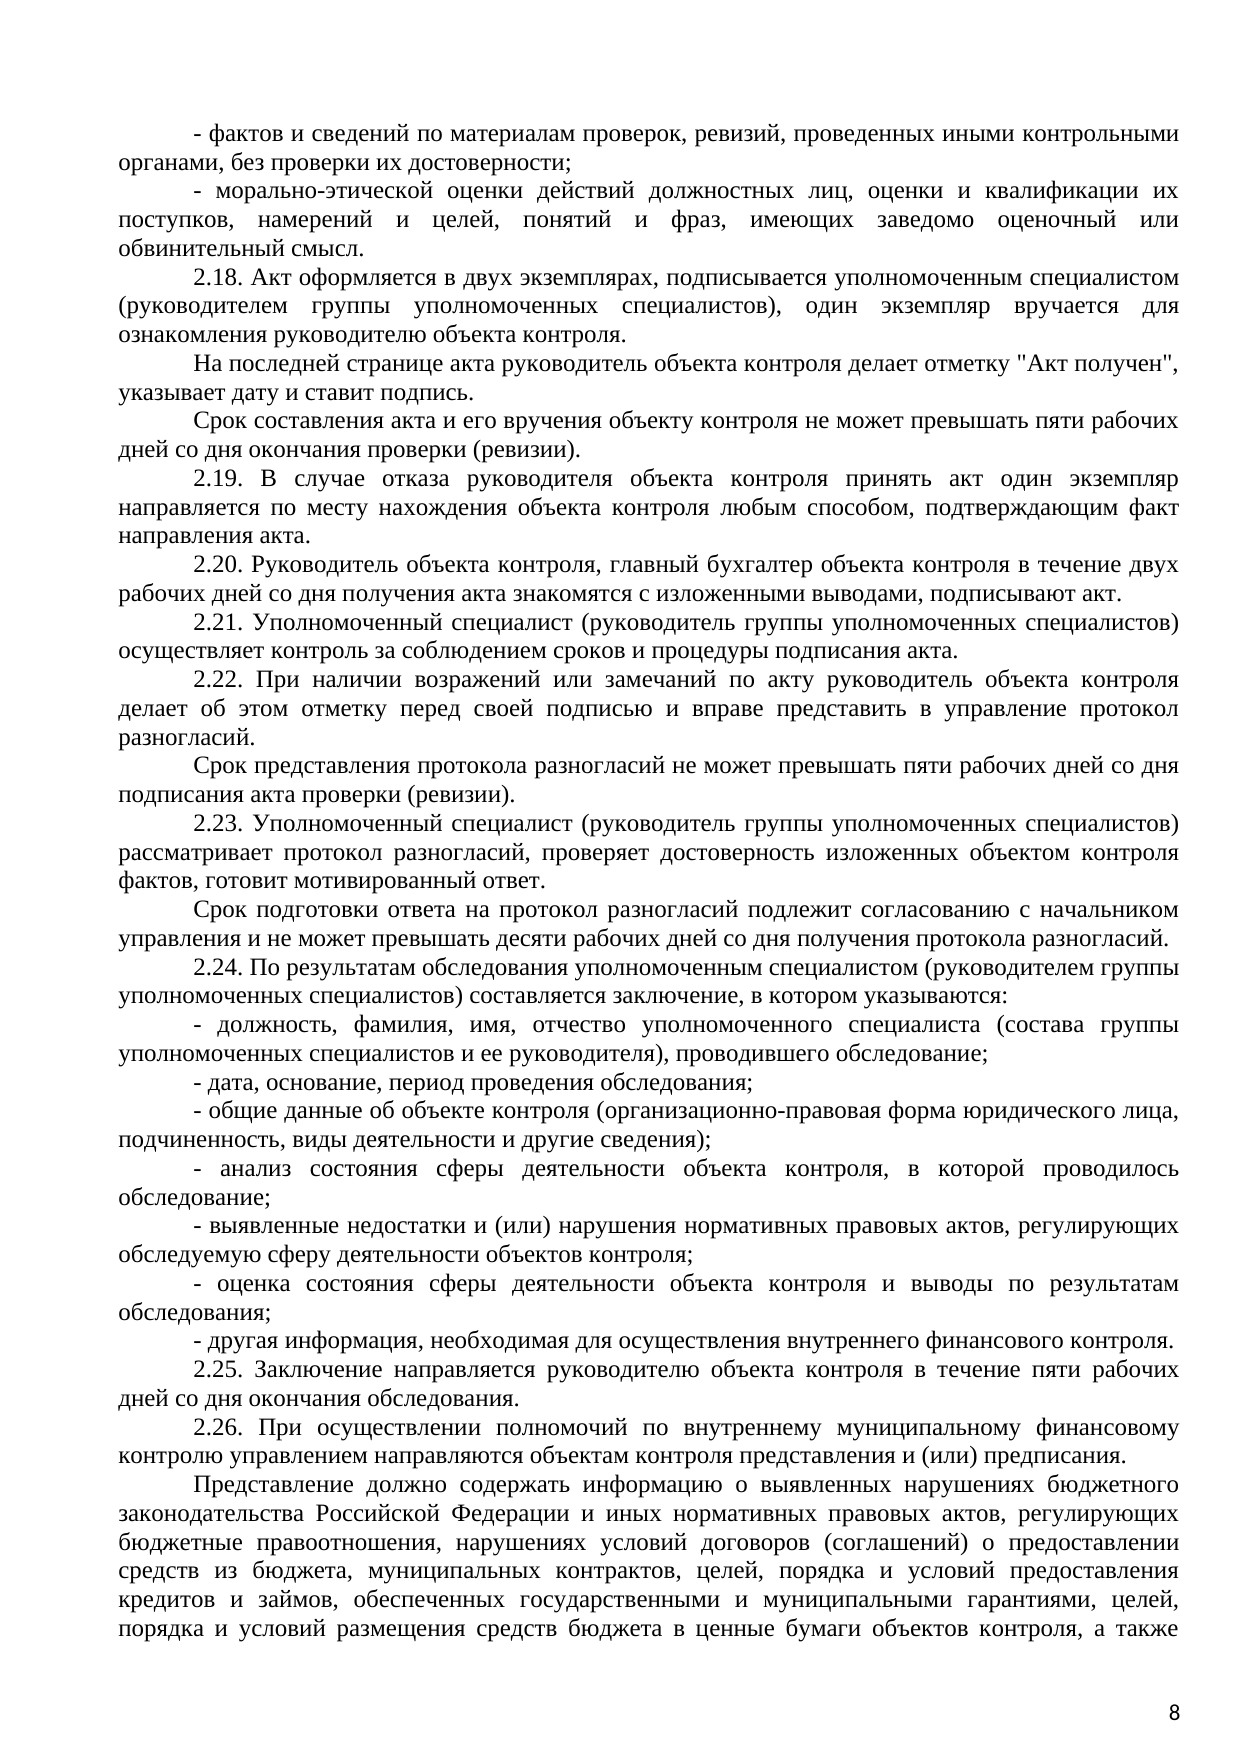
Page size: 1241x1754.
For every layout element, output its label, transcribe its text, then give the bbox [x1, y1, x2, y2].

text Срок представления протокола разногласий не может превышать пяти рабочих дней со дня подписания акта проверки (ревизии). [118, 751, 1180, 808]
text - должность, фамилия, имя, отчество уполномоченного специалиста (состава группы уполномоченных специалистов и ее руководителя), проводившего обследование; [118, 1009, 1180, 1067]
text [118, 1469, 1180, 1642]
text - дата, основание, период проведения обследования; [118, 1067, 1180, 1096]
text - морально-этической оценки действий должностных лиц, оценки и квалификации их поступков, намерений и целей, понятий и фраз, имеющих заведомо оценочный или обвинительный смысл. [118, 176, 1180, 262]
text Срок составления акта и его вручения объекту контроля не может превышать пяти рабочих дней со дня окончания проверки (ревизии). [118, 406, 1180, 463]
text 2.25. Заключение направляется руководителю объекта контроля в течение пяти рабочих дней со дня окончания обследования. [118, 1354, 1180, 1412]
text 2.21. Уполномоченный специалист (руководитель группы уполномоченных специалистов) осуществляет контроль за соблюдением сроков и процедуры подписания акта. [118, 607, 1180, 664]
text - оценка состояния сферы деятельности объекта контроля и выводы по результатам обследования; [118, 1268, 1180, 1326]
text Срок подготовки ответа на протокол разногласий подлежит согласованию с начальником управления и не может превышать десяти рабочих дней со дня получения протокола разногласий. [118, 894, 1180, 952]
text 2.26. При осуществлении полномочий по внутреннему муниципальному финансовому контролю управлением направляются объектам контроля представления и (или) предписания. [118, 1412, 1180, 1469]
text - фактов и сведений по материалам проверок, ревизий, проведенных иными контрольными органами, без проверки их достоверности; [118, 118, 1180, 176]
text 2.23. Уполномоченный специалист (руководитель группы уполномоченных специалистов) рассматривает протокол разногласий, проверяет достоверность изложенных объектом контроля фактов, готовит мотивированный ответ. [118, 808, 1180, 894]
text 2.18. Акт оформляется в двух экземплярах, подписывается уполномоченным специалистом (руководителем группы уполномоченных специалистов), один экземпляр вручается для ознакомления руководителю объекта контроля. [118, 262, 1180, 348]
text 2.24. По результатам обследования уполномоченным специалистом (руководителем группы уполномоченных специалистов) составляется заключение, в котором указываются: [118, 952, 1180, 1009]
text - анализ состояния сферы деятельности объекта контроля, в которой проводилось обследование; [118, 1153, 1180, 1211]
text На последней странице акта руководитель объекта контроля делает отметку "Акт получен", указывает дату и ставит подпись. [118, 348, 1180, 406]
text - общие данные об объекте контроля (организационно-правовая форма юридического лица, подчиненность, виды деятельности и другие сведения); [118, 1096, 1180, 1153]
text 2.22. При наличии возражений или замечаний по акту руководитель объекта контроля делает об этом отметку перед своей подписью и вправе представить в управление протокол разногласий. [118, 664, 1180, 751]
text - выявленные недостатки и (или) нарушения нормативных правовых актов, регулирующих обследуемую сферу деятельности объектов контроля; [118, 1211, 1180, 1268]
text 2.19. В случае отказа руководителя объекта контроля принять акт один экземпляр направляется по месту нахождения объекта контроля любым способом, подтверждающим факт направления акта. [118, 463, 1180, 549]
text - другая информация, необходимая для осуществления внутреннего финансового контроля. [118, 1326, 1180, 1354]
text 2.20. Руководитель объекта контроля, главный бухгалтер объекта контроля в течение двух рабочих дней со дня получения акта знакомятся с изложенными выводами, подписывают акт. [118, 549, 1180, 607]
